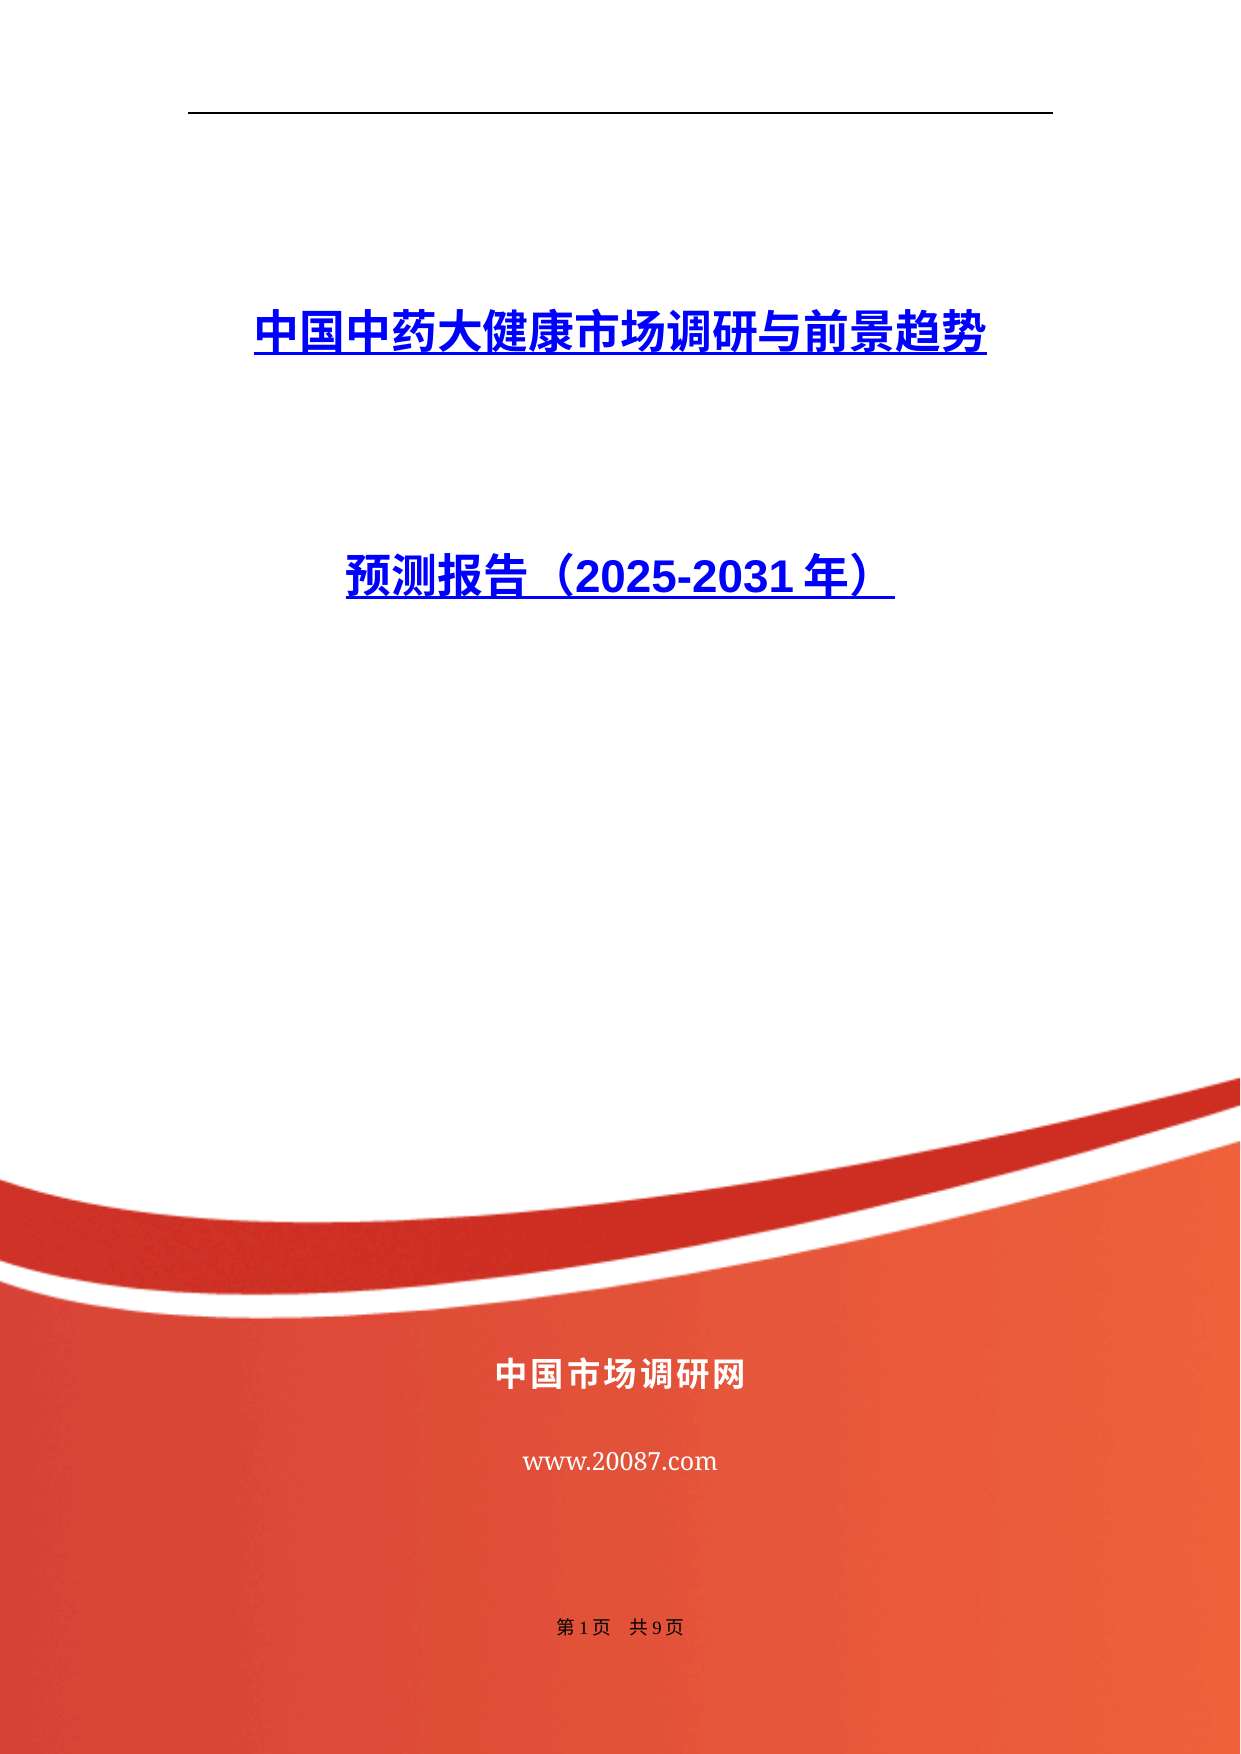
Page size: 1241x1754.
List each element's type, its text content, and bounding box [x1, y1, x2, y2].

picture [0, 1006, 1241, 1754]
text www.20087.com [187, 1428, 1053, 1493]
subtitle 中国市场调研网 [187, 1339, 1053, 1404]
table_header 中国中药大健康市场调研与前景趋势预测报告（2025-2031年） [188, 207, 1053, 773]
